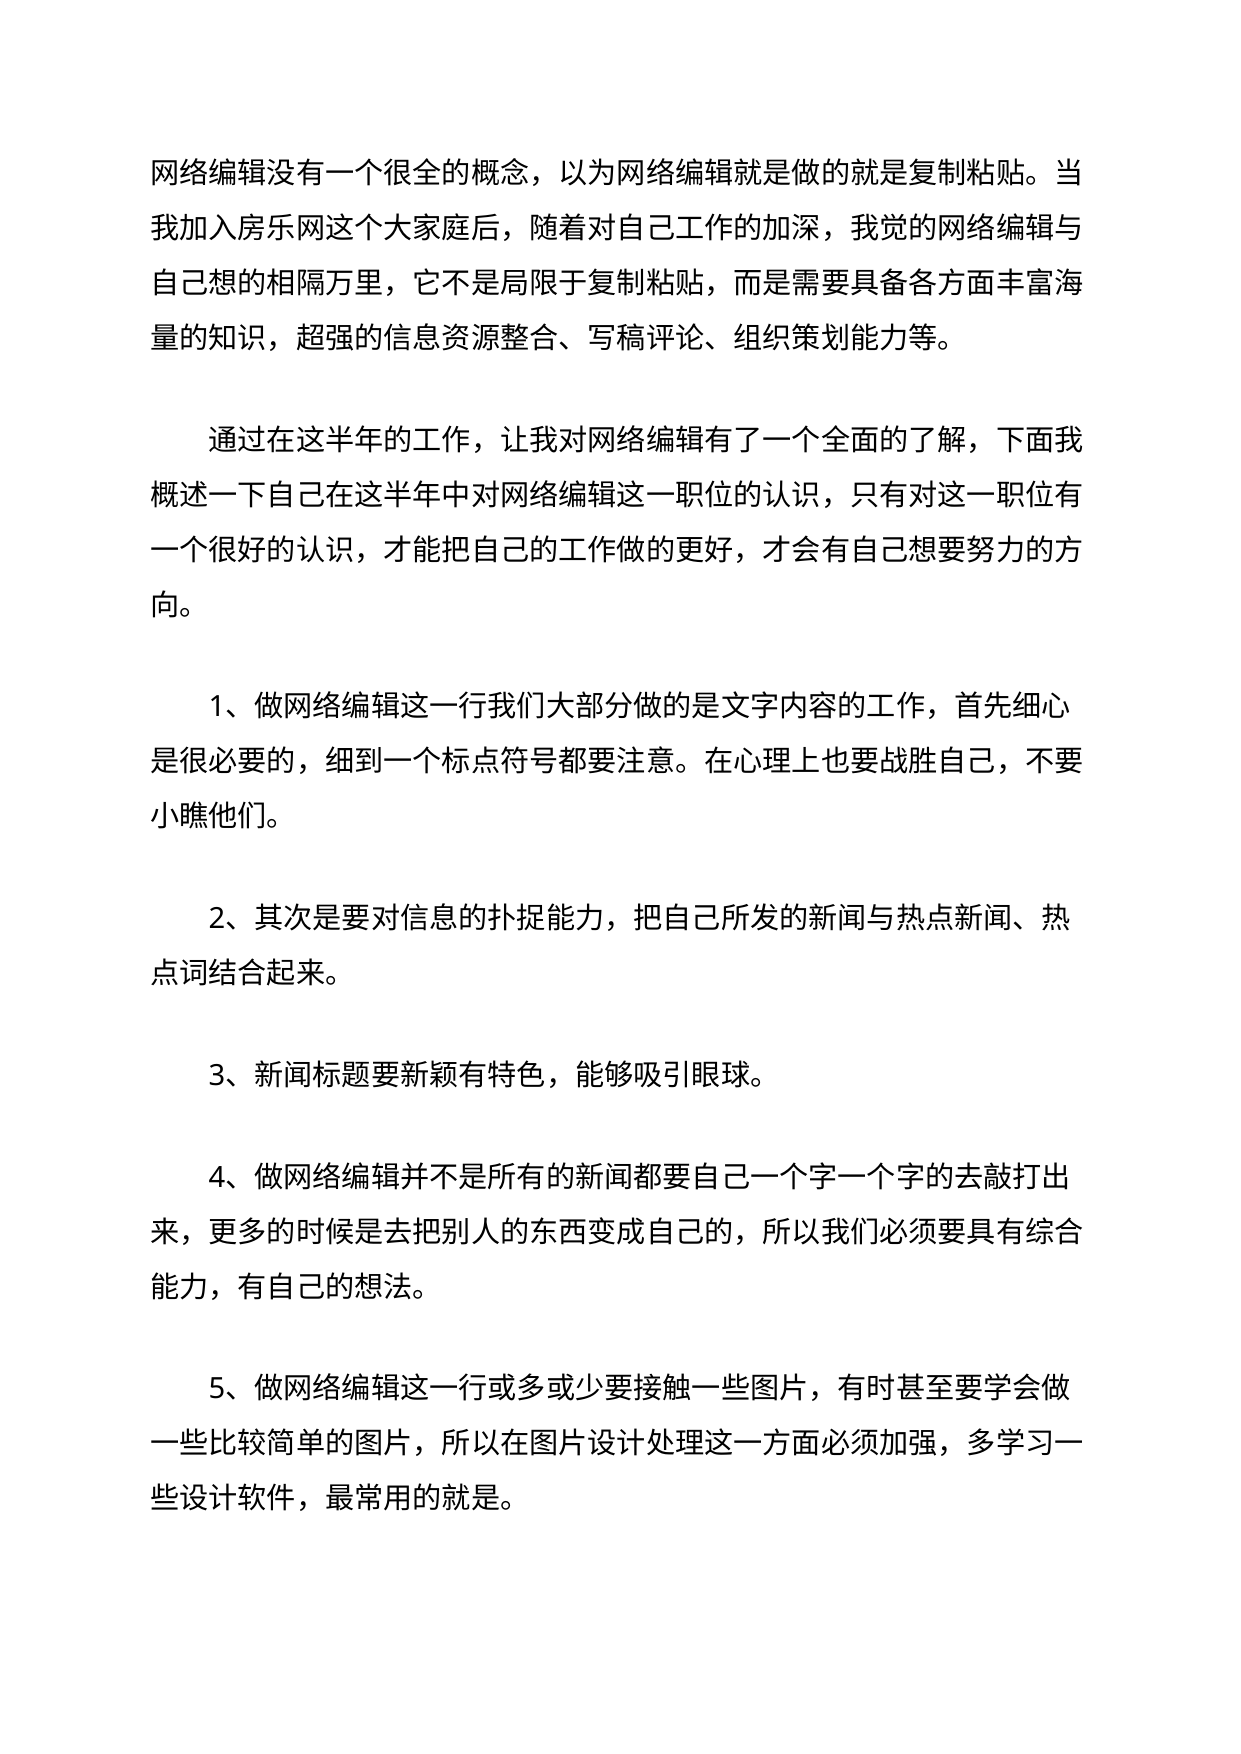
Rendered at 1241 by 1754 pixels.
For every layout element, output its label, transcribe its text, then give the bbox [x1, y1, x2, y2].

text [150, 150, 1090, 357]
text 3、新闻标题要新颖有特色，能够吸引眼球。 [150, 1051, 1090, 1094]
text 2、其次是要对信息的扑捉能力，把自己所发的新闻与热点新闻、热点词结合起来。 [150, 894, 1090, 992]
text 5、做网络编辑这一行或多或少要接触一些图片，有时甚至要学会做一些比较简单的图片，所以在图片设计处理这一方面必须加强，多学习一些设计软件，最常用的就是。 [150, 1365, 1090, 1517]
text 1、做网络编辑这一行我们大部分做的是文字内容的工作，首先细心是很必要的，细到一个标点符号都要注意。在心理上也要战胜自己，不要小瞧他们。 [150, 683, 1090, 835]
text 4、做网络编辑并不是所有的新闻都要自己一个字一个字的去敲打出来，更多的时候是去把别人的东西变成自己的，所以我们必须要具有综合能力，有自己的想法。 [150, 1153, 1090, 1306]
text 通过在这半年的工作，让我对网络编辑有了一个全面的了解，下面我概述一下自己在这半年中对网络编辑这一职位的认识，只有对这一职位有一个很好的认识，才能把自己的工作做的更好，才会有自己想要努力的方向。 [150, 416, 1090, 623]
